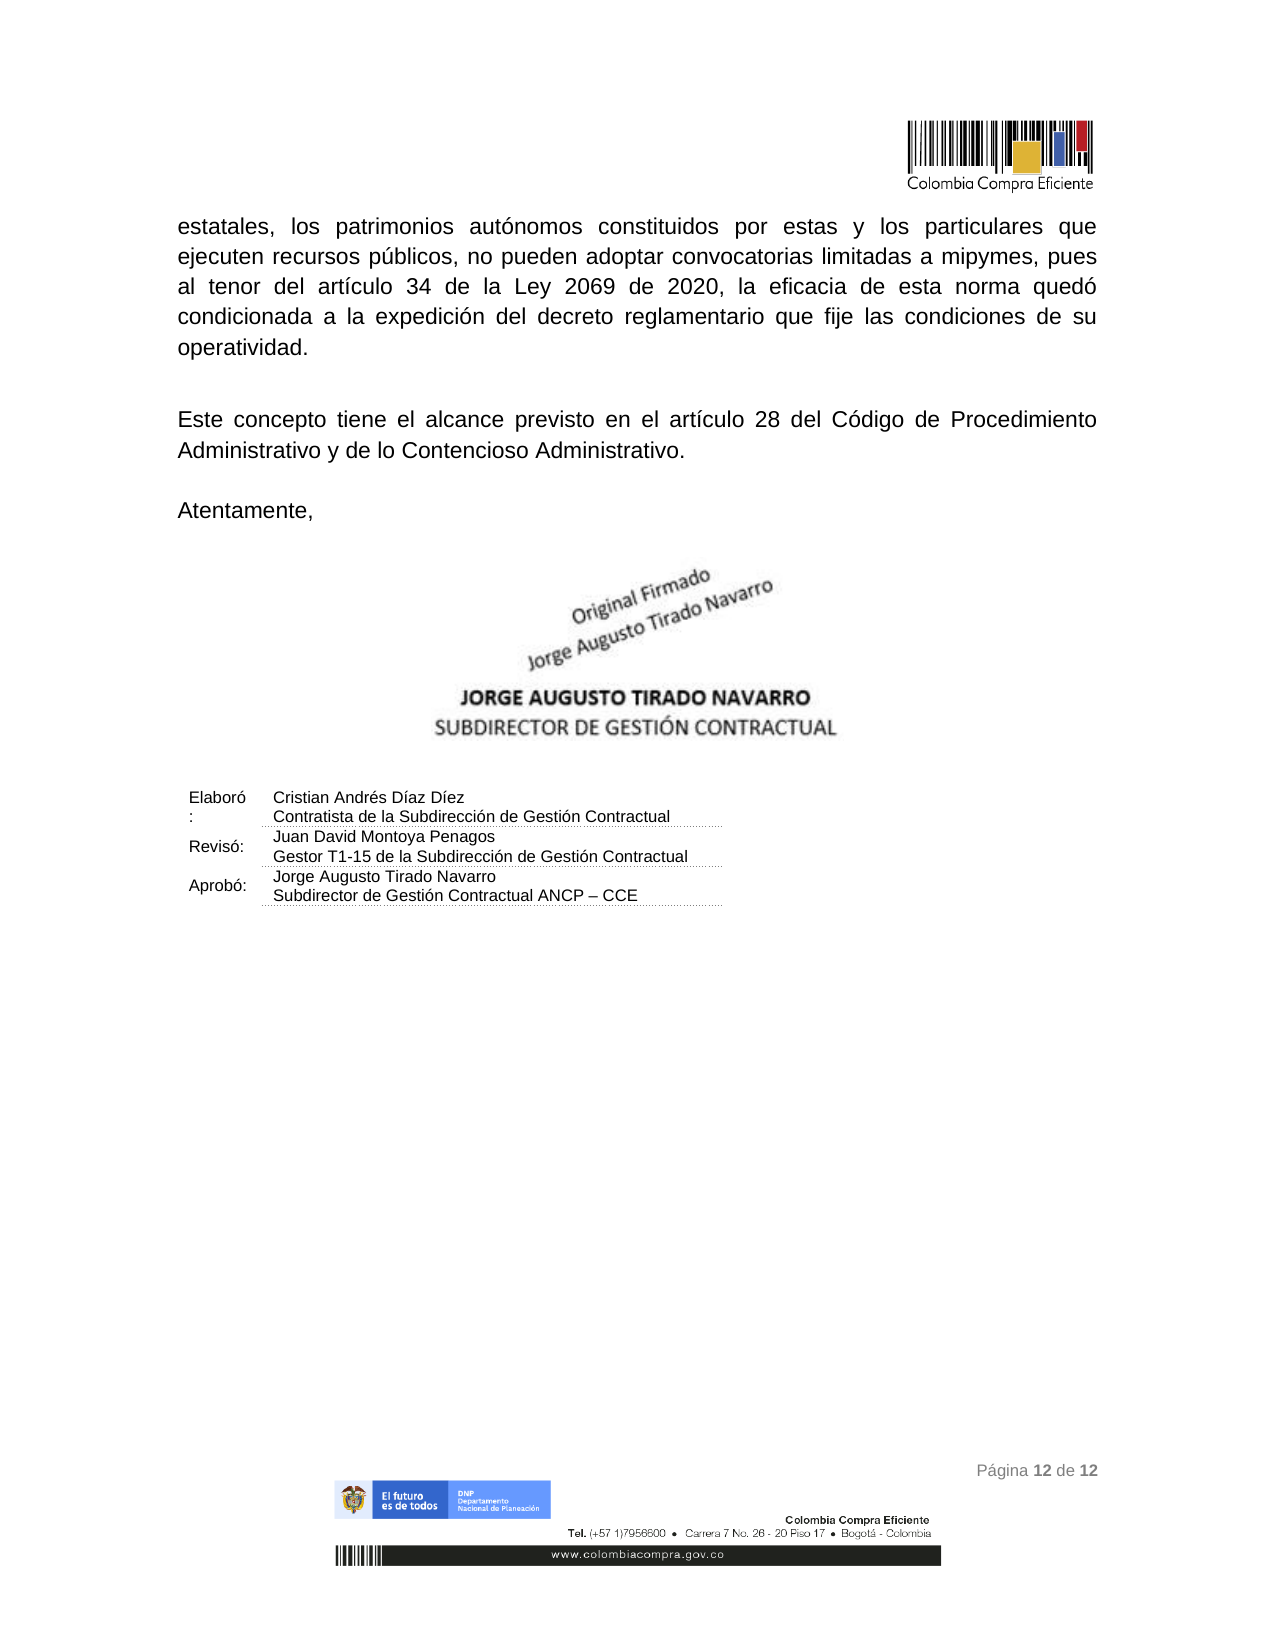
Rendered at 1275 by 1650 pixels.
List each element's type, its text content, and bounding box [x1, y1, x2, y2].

text Este concepto tiene el alcance previsto en el artículo 28 del Código de Procedimiento Administrativo y de lo Contencioso Administrativo. [177, 406, 1098, 463]
text Atentamente, [177, 497, 1098, 523]
table_header Elaboró: [177, 788, 262, 826]
table_cell Juan David Montoya Penagos Gestor T1-15 de la Subdirección de Gestión Contractual [262, 826, 721, 866]
picture [431, 557, 844, 741]
table_cell Revisó: [177, 826, 262, 866]
picture [899, 114, 1099, 196]
picture [334, 1480, 942, 1566]
table_cell Aprobó: [177, 866, 262, 905]
table_header Cristian Andrés Díaz Díez Contratista de la Subdirección de Gestión Contractual [262, 788, 721, 826]
table_cell Jorge Augusto Tirado Navarro Subdirector de Gestión Contractual ANCP – CCE [262, 866, 721, 905]
